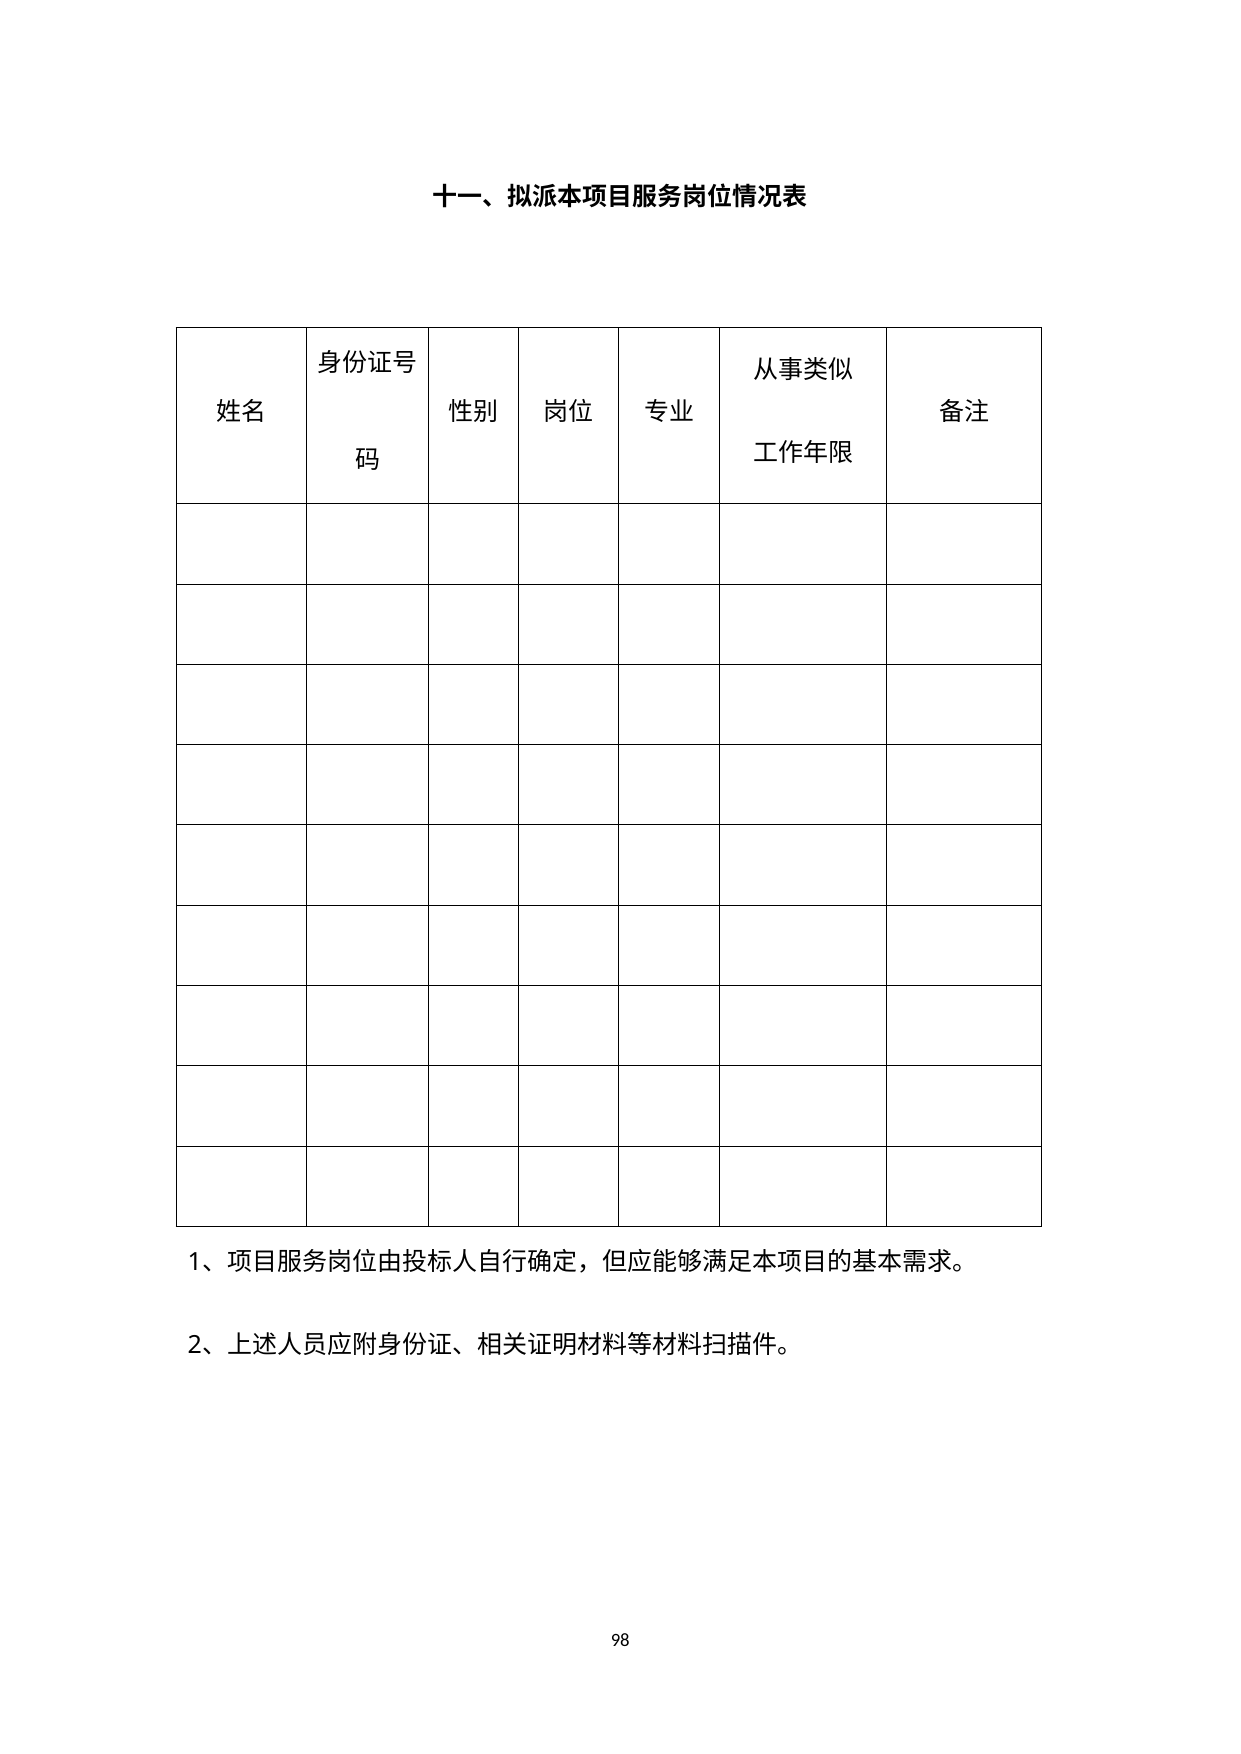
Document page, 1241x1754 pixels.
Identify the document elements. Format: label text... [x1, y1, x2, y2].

table_cell [519, 504, 618, 583]
table_header 岗位 [519, 328, 618, 503]
table_cell [307, 504, 428, 583]
table_cell [429, 504, 518, 583]
table_cell [307, 1066, 428, 1146]
table_cell [177, 1066, 306, 1146]
table_cell [429, 906, 518, 985]
table_cell [519, 986, 618, 1065]
table_cell [177, 825, 306, 905]
table_cell [720, 745, 886, 824]
table_header 姓名 [177, 328, 306, 503]
table_cell [887, 585, 1041, 664]
table_cell [177, 745, 306, 824]
table_cell [720, 665, 886, 744]
table_cell [307, 825, 428, 905]
table_cell [519, 825, 618, 905]
table_cell [429, 585, 518, 664]
table_cell [619, 825, 719, 905]
table_cell [307, 665, 428, 744]
table_cell [887, 1066, 1041, 1146]
table_cell [720, 986, 886, 1065]
table_cell [177, 906, 306, 985]
table_cell [519, 585, 618, 664]
table_cell [887, 504, 1041, 583]
table_cell [429, 1147, 518, 1226]
table_cell [519, 1147, 618, 1226]
table_cell [307, 986, 428, 1065]
text 十一、拟派本项目服务岗位情况表 [187, 162, 1053, 227]
table_cell [720, 1066, 886, 1146]
table_header 从事类似 工作年限 [720, 328, 886, 503]
table_cell [887, 825, 1041, 905]
table_cell [429, 986, 518, 1065]
table_cell [887, 906, 1041, 985]
table_cell [429, 825, 518, 905]
table_cell [720, 585, 886, 664]
table_cell [619, 986, 719, 1065]
table_cell [619, 585, 719, 664]
table_cell [887, 745, 1041, 824]
table_cell [887, 1147, 1041, 1226]
table_cell [177, 504, 306, 583]
table_cell [887, 665, 1041, 744]
table_header 专业 [619, 328, 719, 503]
table_cell [619, 1147, 719, 1226]
table_cell [307, 745, 428, 824]
table_cell [619, 504, 719, 583]
table_header 身份证号码 [307, 328, 428, 503]
table_cell [177, 665, 306, 744]
table_cell [720, 504, 886, 583]
table_header 性别 [429, 328, 518, 503]
table_cell [307, 1147, 428, 1226]
table_cell [307, 906, 428, 985]
text 2、上述人员应附身份证、相关证明材料等材料扫描件。 [187, 1310, 1053, 1375]
table_cell [177, 585, 306, 664]
table_cell [720, 825, 886, 905]
table_cell [720, 1147, 886, 1226]
table_cell [177, 986, 306, 1065]
table_cell [619, 665, 719, 744]
table_cell [429, 1066, 518, 1146]
table_cell [519, 1066, 618, 1146]
text 1、项目服务岗位由投标人自行确定，但应能够满足本项目的基本需求。 [187, 1227, 1053, 1292]
table_cell [177, 1147, 306, 1226]
table_cell [619, 906, 719, 985]
table_header 备注 [887, 328, 1041, 503]
table_cell [307, 585, 428, 664]
table_cell [619, 1066, 719, 1146]
table_cell [429, 665, 518, 744]
table_cell [429, 745, 518, 824]
table_cell [887, 986, 1041, 1065]
table_cell [519, 665, 618, 744]
table_cell [619, 745, 719, 824]
table_cell [519, 745, 618, 824]
table_cell [720, 906, 886, 985]
table_cell [519, 906, 618, 985]
